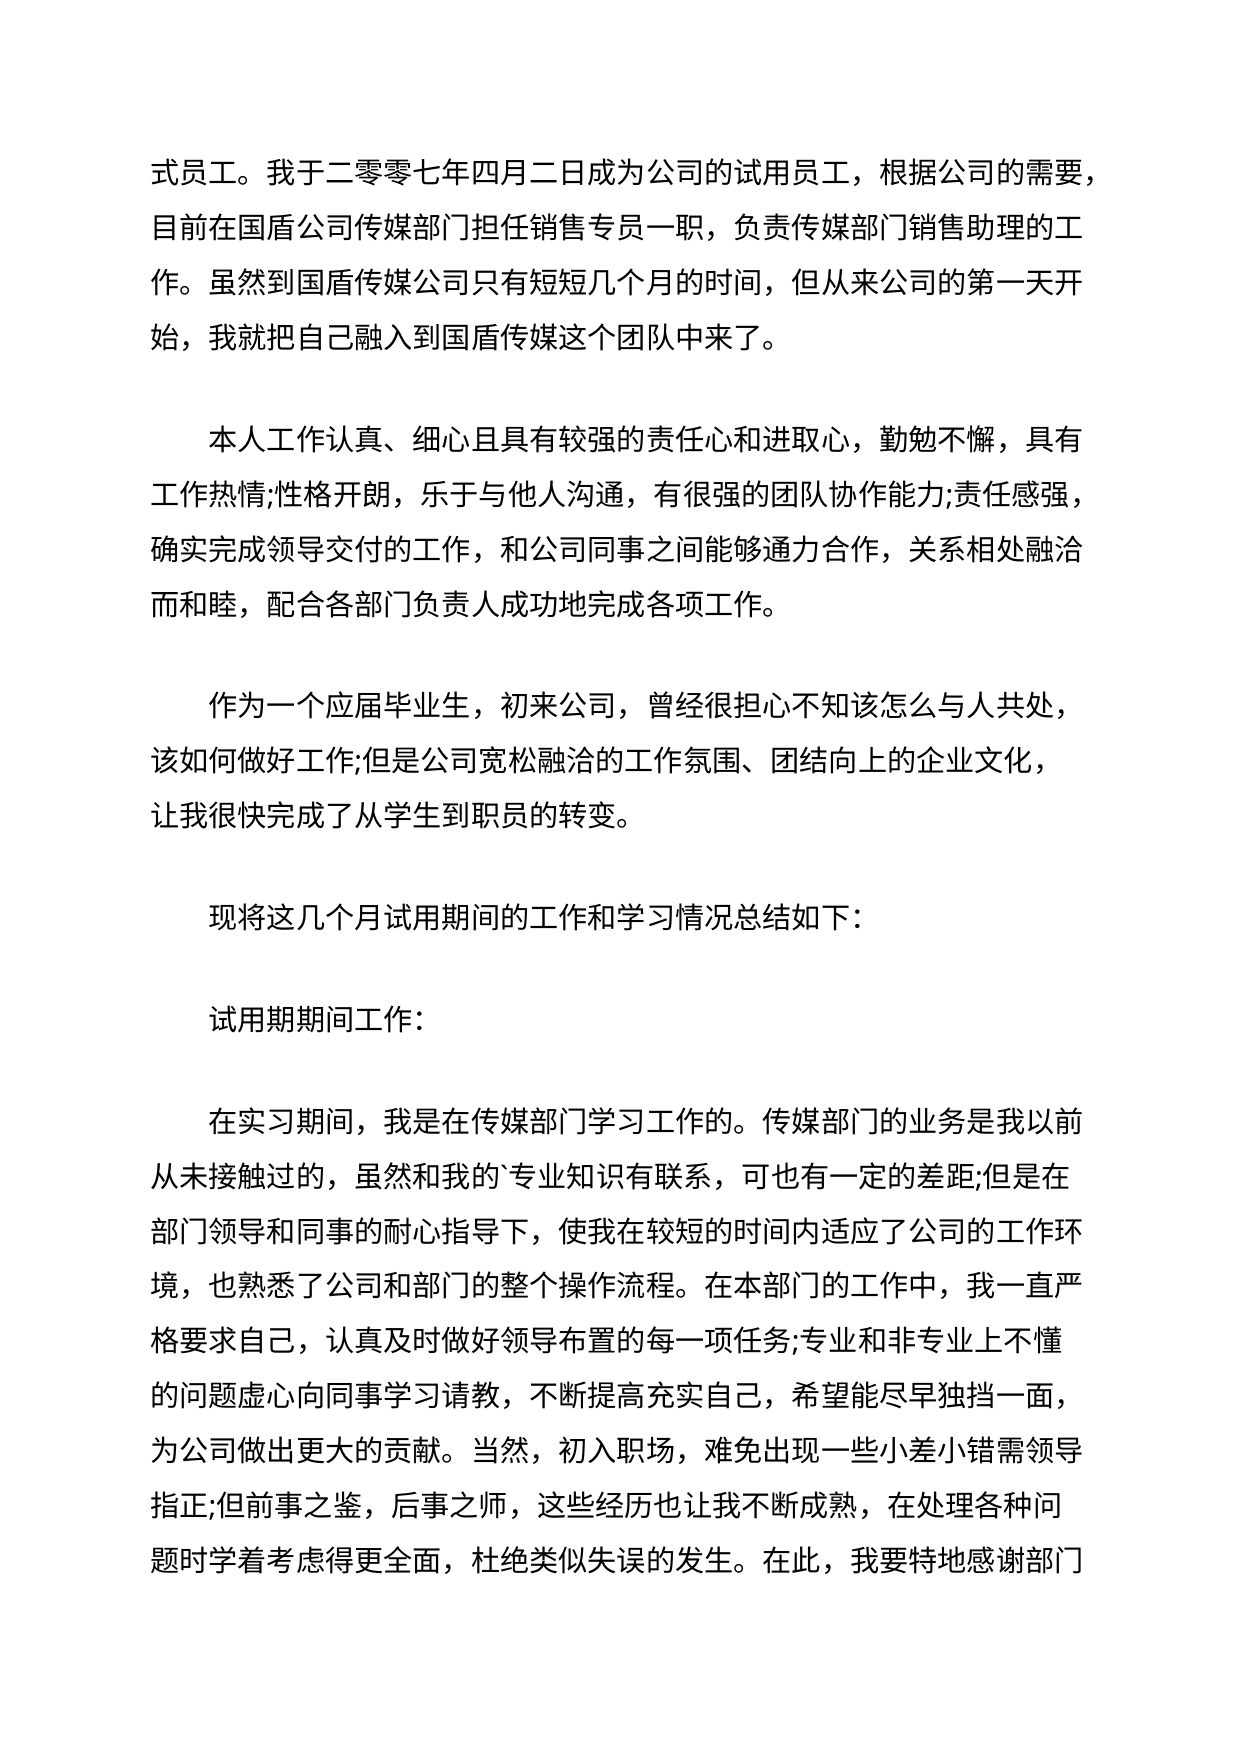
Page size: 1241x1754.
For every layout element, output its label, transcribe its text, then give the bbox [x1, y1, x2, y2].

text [150, 150, 1090, 357]
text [150, 1098, 1090, 1580]
text 现将这几个月试用期间的工作和学习情况总结如下： [150, 895, 1090, 937]
text 试用期期间工作： [150, 996, 1090, 1039]
text 作为一个应届毕业生，初来公司，曾经很担心不知该怎么与人共处，该如何做好工作;但是公司宽松融洽的工作氛围、团结向上的企业文化，让我很快完成了从学生到职员的转变。 [150, 683, 1090, 835]
text 本人工作认真、细心且具有较强的责任心和进取心，勤勉不懈，具有工作热情;性格开朗，乐于与他人沟通，有很强的团队协作能力;责任感强，确实完成领导交付的工作，和公司同事之间能够通力合作，关系相处融洽而和睦，配合各部门负责人成功地完成各项工作。 [150, 416, 1090, 623]
